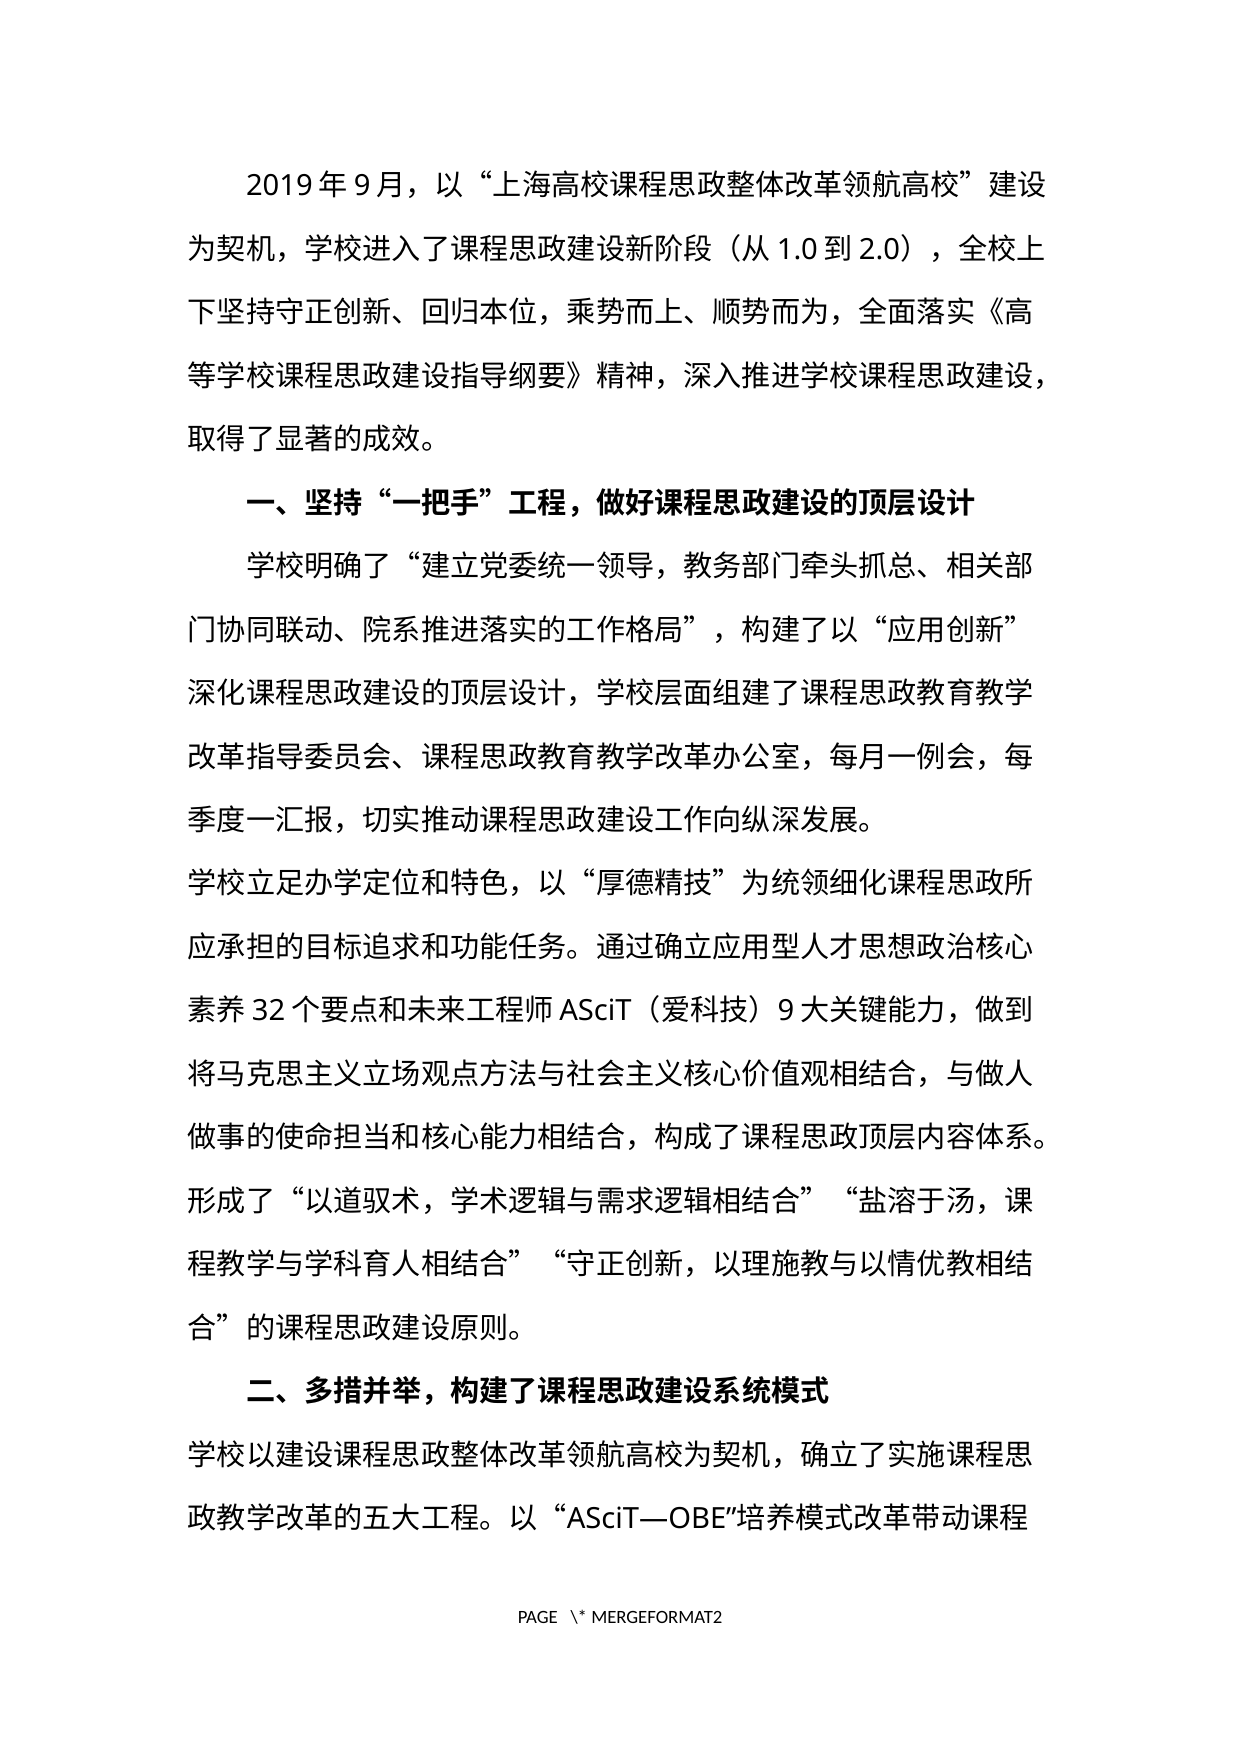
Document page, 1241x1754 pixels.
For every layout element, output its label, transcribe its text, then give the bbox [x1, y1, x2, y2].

text 学校立足办学定位和特色，以“厚德精技”为统领细化课程思政所应承担的目标追求和功能任务。通过确立应用型人才思想政治核心素养32个要点和未来工程师ASciT（爱科技）9大关键能力，做到将马克思主义立场观点方法与社会主义核心价值观相结合，与做人做事的使命担当和核心能力相结合，构成了课程思政顶层内容体系。形成了“以道驭术，学术逻辑与需求逻辑相结合”“盐溶于汤，课程教学与学科育人相结合”“守正创新，以理施教与以情优教相结合”的课程思政建设原则。 [187, 860, 1053, 1346]
text 一、坚持“一把手”工程，做好课程思政建设的顶层设计 [187, 479, 1053, 522]
text 学校明确了“建立党委统一领导，教务部门牵头抓总、相关部门协同联动、院系推进落实的工作格局”，构建了以“应用创新”深化课程思政建设的顶层设计，学校层面组建了课程思政教育教学改革指导委员会、课程思政教育教学改革办公室，每月一例会，每季度一汇报，切实推动课程思政建设工作向纵深发展。 [187, 543, 1053, 839]
text 二、多措并举，构建了课程思政建设系统模式 [187, 1368, 1053, 1410]
text 2019年9月，以“上海高校课程思政整体改革领航高校”建设为契机，学校进入了课程思政建设新阶段（从1.0到2.0），全校上下坚持守正创新、回归本位，乘势而上、顺势而为，全面落实《高等学校课程思政建设指导纲要》精神，深入推进学校课程思政建设，取得了显著的成效。 [187, 162, 1053, 458]
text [187, 1431, 1053, 1537]
